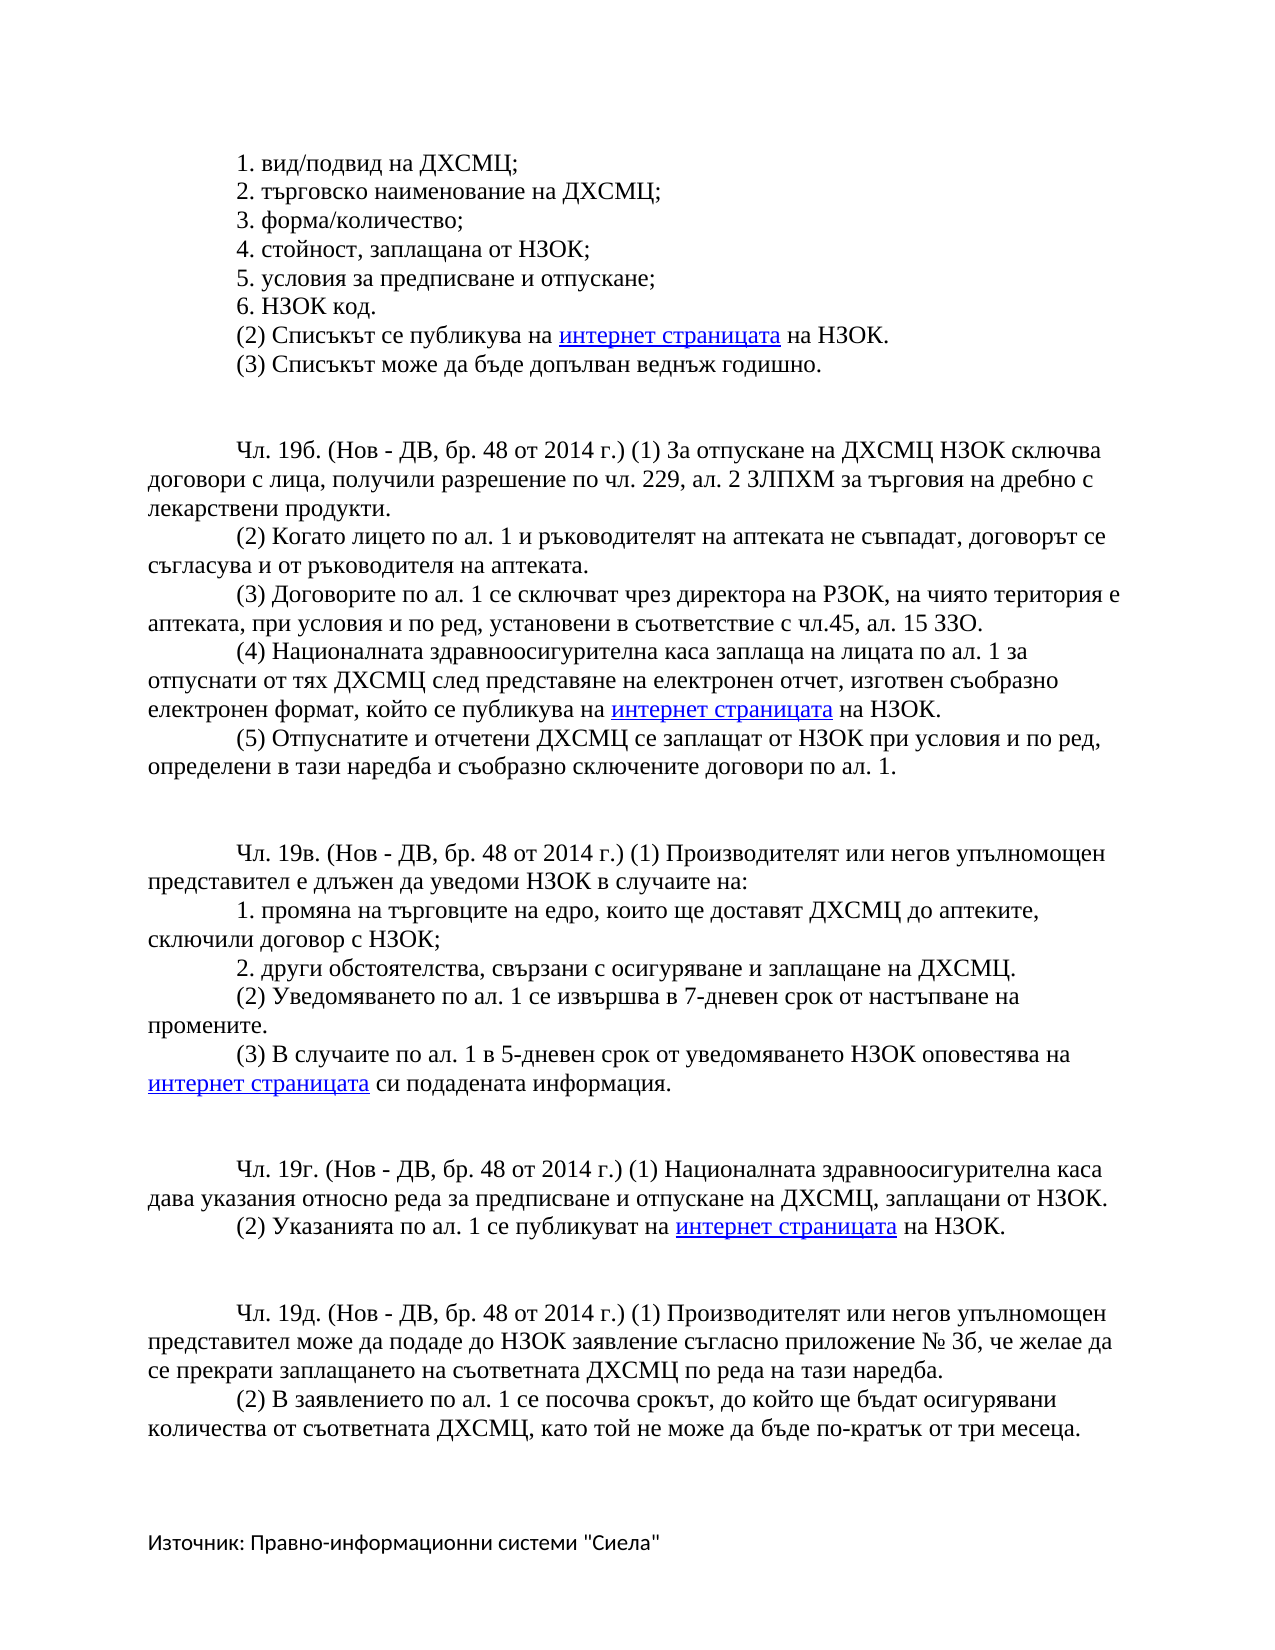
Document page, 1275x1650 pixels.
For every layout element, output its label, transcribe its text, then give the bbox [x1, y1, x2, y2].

text Чл. 19б. (Нов - ДВ, бр. 48 от 2014 г.) (1) За отпускане на ДХСМЦ НЗОК сключва договори с лица, получили разрешение по чл. 229, ал. 2 ЗЛПХМ за търговия на дребно с лекарствени продукти. [148, 435, 1127, 521]
text (3) Договорите по ал. 1 се сключват чрез директора на РЗОК, на чиято територия е аптеката, при условия и по ред, установени в съответствие с чл.45, ал. 15 ЗЗО. [148, 579, 1127, 636]
text 2. търговско наименование на ДХСМЦ; [148, 176, 1127, 205]
text (2) Когато лицето по ал. 1 и ръководителят на аптеката не съвпадат, договорът се съгласува и от ръководителя на аптеката. [148, 521, 1127, 579]
text 1. промяна на търговците на едро, които ще доставят ДХСМЦ до аптеките, сключили договор с НЗОК; [148, 895, 1127, 953]
text 6. НЗОК код. [148, 291, 1127, 320]
text (2) Указанията по ал. 1 се публикуват на интернет страницата на НЗОК. [148, 1211, 1127, 1240]
text (2) В заявлението по ал. 1 се посочва срокът, до който ще бъдат осигурявани количества от съответната ДХСМЦ, като той не може да бъде по-кратък от три месеца. [148, 1384, 1127, 1441]
text (5) Отпуснатите и отчетени ДХСМЦ се заплащат от НЗОК при условия и по ред, определени в тази наредба и съобразно сключените договори по ал. 1. [148, 723, 1127, 780]
text 1. вид/подвид на ДХСМЦ; [148, 148, 1127, 176]
text (4) Националната здравноосигурителна каса заплаща на лицата по ал. 1 за отпуснати от тях ДХСМЦ след представяне на електронен отчет, изготвен съобразно електронен формат, който се публикува на интернет страницата на НЗОК. [148, 636, 1127, 723]
text (3) Списъкът може да бъде допълван веднъж годишно. [148, 349, 1127, 378]
text 5. условия за предписване и отпускане; [148, 263, 1127, 291]
text 3. форма/количество; [148, 205, 1127, 234]
text (2) Списъкът се публикува на интернет страницата на НЗОК. [148, 320, 1127, 349]
text 4. стойност, заплащана от НЗОК; [148, 234, 1127, 263]
text Чл. 19д. (Нов - ДВ, бр. 48 от 2014 г.) (1) Производителят или негов упълномощен представител може да подаде до НЗОК заявление съгласно приложение № 3б, че желае да се прекрати заплащането на съответната ДХСМЦ по реда на тази наредба. [148, 1298, 1127, 1384]
text 2. други обстоятелства, свързани с осигуряване и заплащане на ДХСМЦ. [148, 953, 1127, 981]
text (2) Уведомяването по ал. 1 се извършва в 7-дневен срок от настъпване на промените. [148, 981, 1127, 1039]
text Чл. 19г. (Нов - ДВ, бр. 48 от 2014 г.) (1) Националната здравноосигурителна каса дава указания относно реда за предписване и отпускане на ДХСМЦ, заплащани от НЗОК. [148, 1154, 1127, 1211]
text (3) В случаите по ал. 1 в 5-дневен срок от уведомяването НЗОК оповестява на интернет страницата си подадената информация. [148, 1039, 1127, 1096]
text Чл. 19в. (Нов - ДВ, бр. 48 от 2014 г.) (1) Производителят или негов упълномощен представител е длъжен да уведоми НЗОК в случаите на: [148, 838, 1127, 895]
